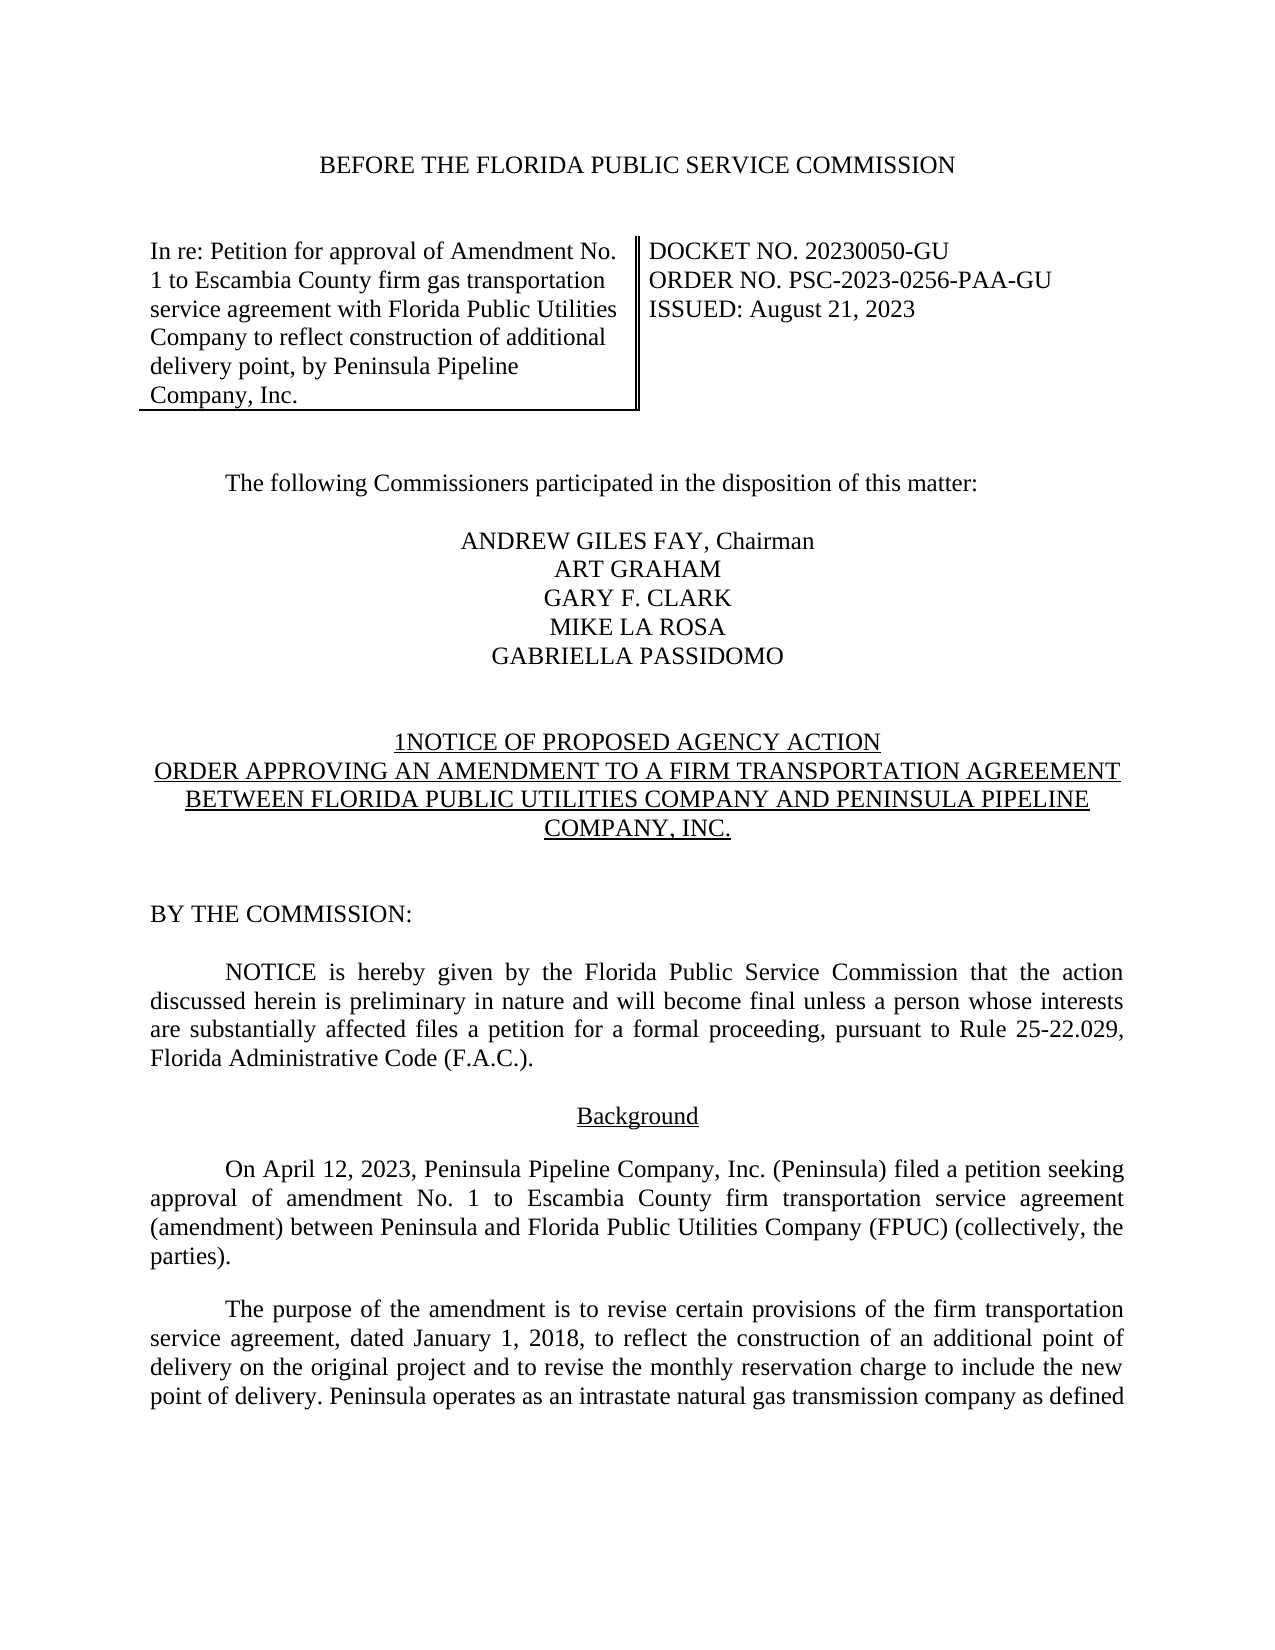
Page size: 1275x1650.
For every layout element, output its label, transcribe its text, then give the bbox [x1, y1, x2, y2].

text ART GRAHAM [150, 554, 1125, 583]
text GABRIELLA PASSIDOMO [150, 641, 1125, 669]
text MIKE LA ROSA [150, 612, 1125, 641]
table_header In re: Petition for approval of Amendment No. 1 to Escambia County firm gas transportation service agreement with Florida Public Utilities Company to reflect construction of additional delivery point, by Peninsula Pipeline Company, Inc. [139, 236, 635, 409]
text NOTICE is hereby given by the Florida Public Service Commission that the action discussed herein is preliminary in nature and will become final unless a person whose interests are substantially affected files a petition for a formal proceeding, pursuant to Rule 25-22.029, Florida Administrative Code (F.A.C.). [150, 957, 1125, 1072]
text Background [150, 1101, 1125, 1129]
text BY THE COMMISSION: [150, 899, 1125, 928]
text GARY F. CLARK [150, 583, 1125, 612]
subtitle BEFORE THE FLORIDA PUBLIC SERVICE COMMISSION [150, 150, 1125, 179]
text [150, 1294, 1125, 1438]
text ORDER APPROVING AN AMENDMENT TO A FIRM TRANSPORTATION AGREEMENT BETWEEN FLORIDA PUBLIC UTILITIES COMPANY AND PENINSULA PIPELINE COMPANY, INC. [150, 756, 1125, 842]
text The following Commissioners participated in the disposition of this matter: [150, 468, 1125, 497]
text NOTICE OF PROPOSED AGENCY ACTION [150, 727, 1125, 756]
table_header DOCKET NO. 20230050-GU ORDER NO. PSC-2023-0256-PAA-GU ISSUED: August 21, 2023 [640, 236, 1136, 409]
text ANDREW GILES FAY, Chairman [150, 526, 1125, 554]
text On April 12, 2023, Peninsula Pipeline Company, Inc. (Peninsula) filed a petition seeking approval of amendment No. 1 to Escambia County firm transportation service agreement (amendment) between Peninsula and Florida Public Utilities Company (FPUC) (collectively, the parties). [150, 1154, 1125, 1269]
